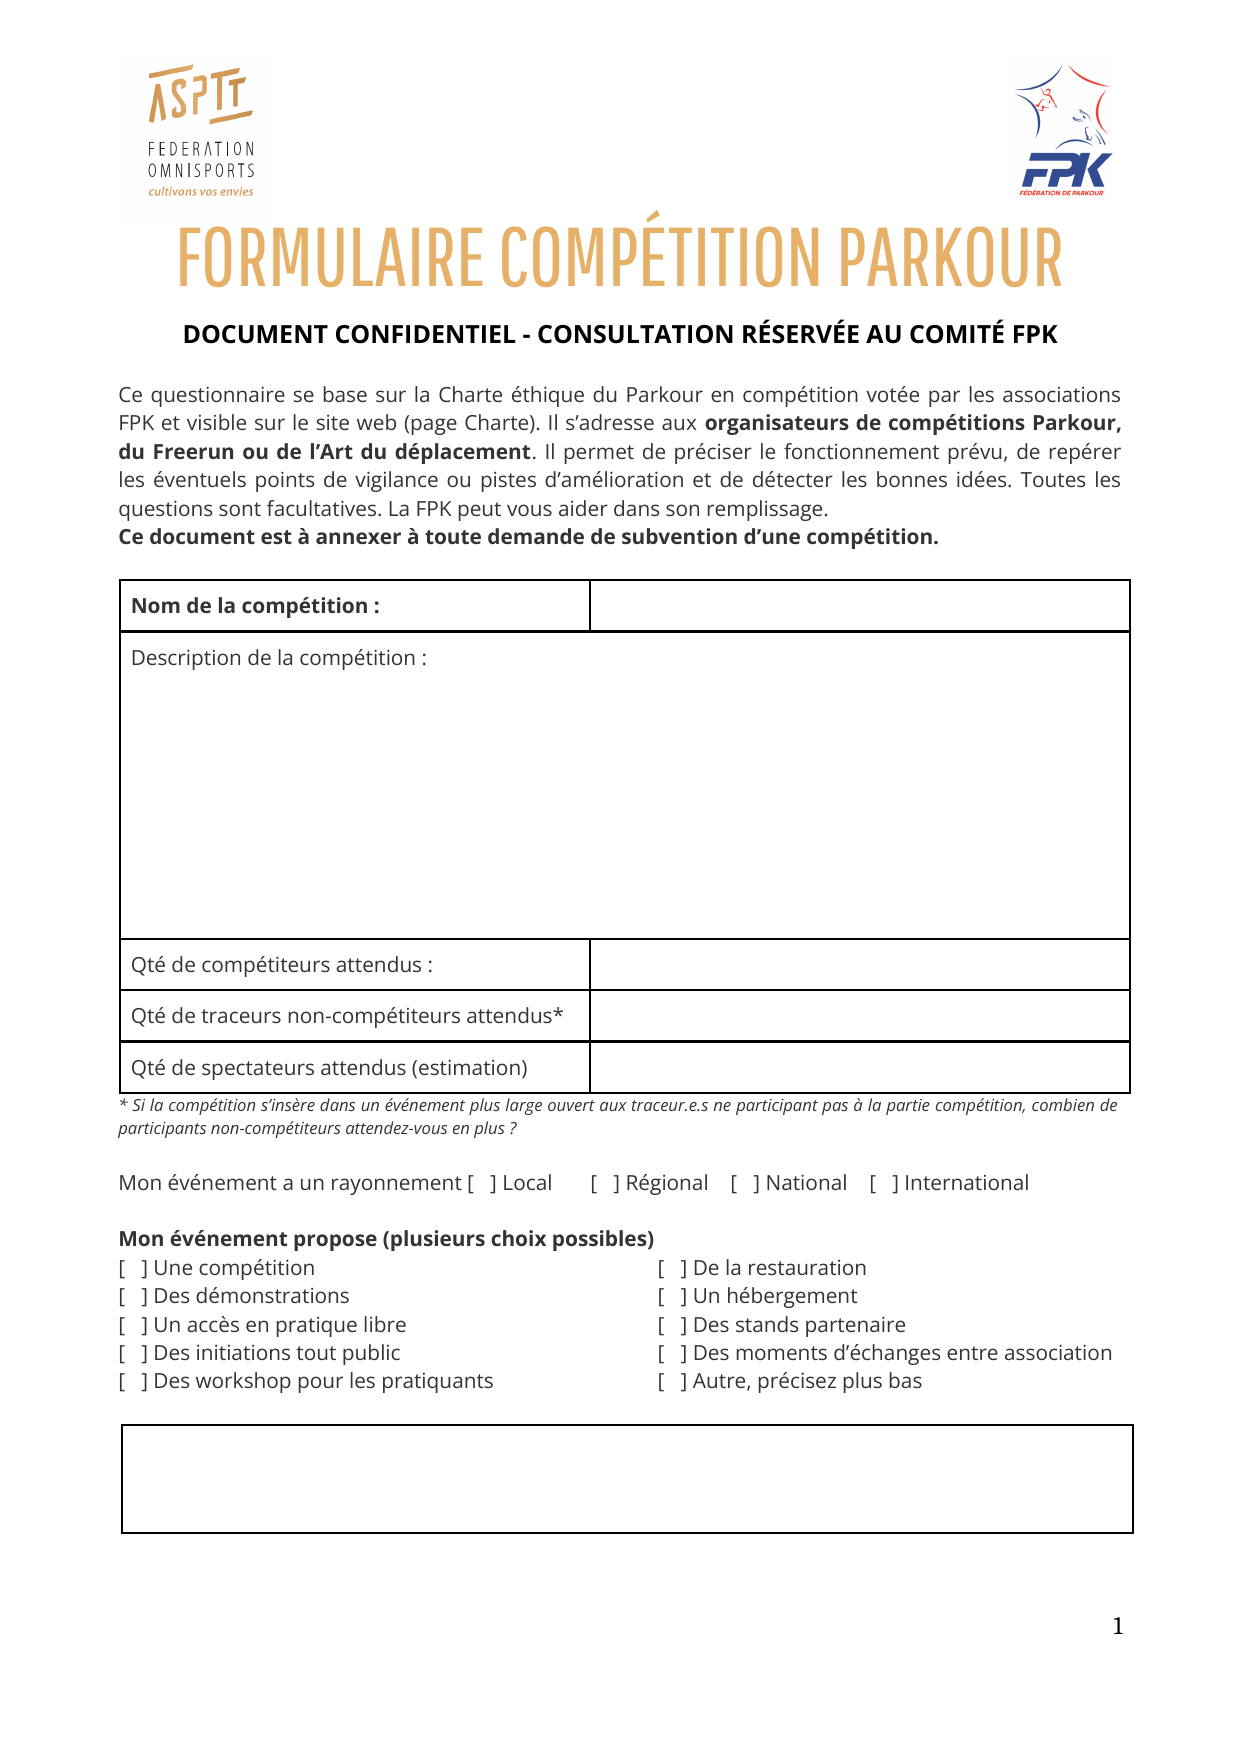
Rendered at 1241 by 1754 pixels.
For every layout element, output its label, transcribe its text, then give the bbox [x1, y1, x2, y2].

text [ ] Un accès en pratique libre [118, 1310, 582, 1338]
text [ ] Des initiations tout public [118, 1338, 582, 1367]
text [ ] Des moments d’échanges entre association [657, 1338, 1122, 1367]
text [ ] Des stands partenaire [657, 1310, 1122, 1338]
table_cell [591, 940, 1129, 989]
text [ ] De la restauration [657, 1253, 1122, 1281]
text FORMULAIRE COMPÉTITION PARKOUR [118, 207, 1122, 303]
text Ce document est à annexer à toute demande de subvention d’une compétition. [118, 522, 1122, 551]
text * Si la compétition s’insère dans un événement plus large ouvert aux traceur.e.s ne participant pas à la partie compétition, combien de participants non-compétiteurs attendez-vous en plus ? [118, 1094, 1122, 1139]
table_header [591, 581, 1129, 630]
picture [1009, 56, 1114, 199]
table_header Nom de la compétition : [121, 581, 589, 630]
text [ ] Un hébergement [657, 1281, 1122, 1310]
text [ ] Autre, précisez plus bas [657, 1367, 1122, 1395]
table_cell Qté de compétiteurs attendus : [121, 940, 589, 989]
text Ce questionnaire se base sur la Charte éthique du Parkour en compétition votée par les associations FPK et visible sur le site web (page Charte). Il s’adresse aux organisateurs de compétitions Parkour, du Freerun ou de l’Art du déplacement. Il permet de préciser le fonctionnement prévu, de repérer les éventuels points de vigilance ou pistes d’amélioration et de détecter les bonnes idées. Toutes les questions sont facultatives. La FPK peut vous aider dans son remplissage. [118, 380, 1122, 522]
text DOCUMENT CONFIDENTIEL - CONSULTATION RÉSERVÉE AU COMITÉ FPK [118, 317, 1122, 351]
table_cell [591, 1043, 1129, 1092]
text Mon événement a un rayonnement [ ] Local [ ] Régional [ ] National [ ] International [118, 1168, 1122, 1196]
text [ ] Des workshop pour les pratiquants [118, 1367, 582, 1395]
table_header [123, 1426, 1132, 1532]
table_cell [591, 991, 1129, 1040]
table_cell Qté de spectateurs attendus (estimation) [121, 1043, 589, 1092]
table_cell Description de la compétition : [121, 633, 1129, 938]
text Mon événement propose (plusieurs choix possibles) [118, 1224, 1122, 1253]
text [ ] Des démonstrations [118, 1281, 582, 1310]
text [ ] Une compétition [118, 1253, 582, 1281]
picture [118, 56, 272, 207]
table_cell Qté de traceurs non-compétiteurs attendus* [121, 991, 589, 1040]
